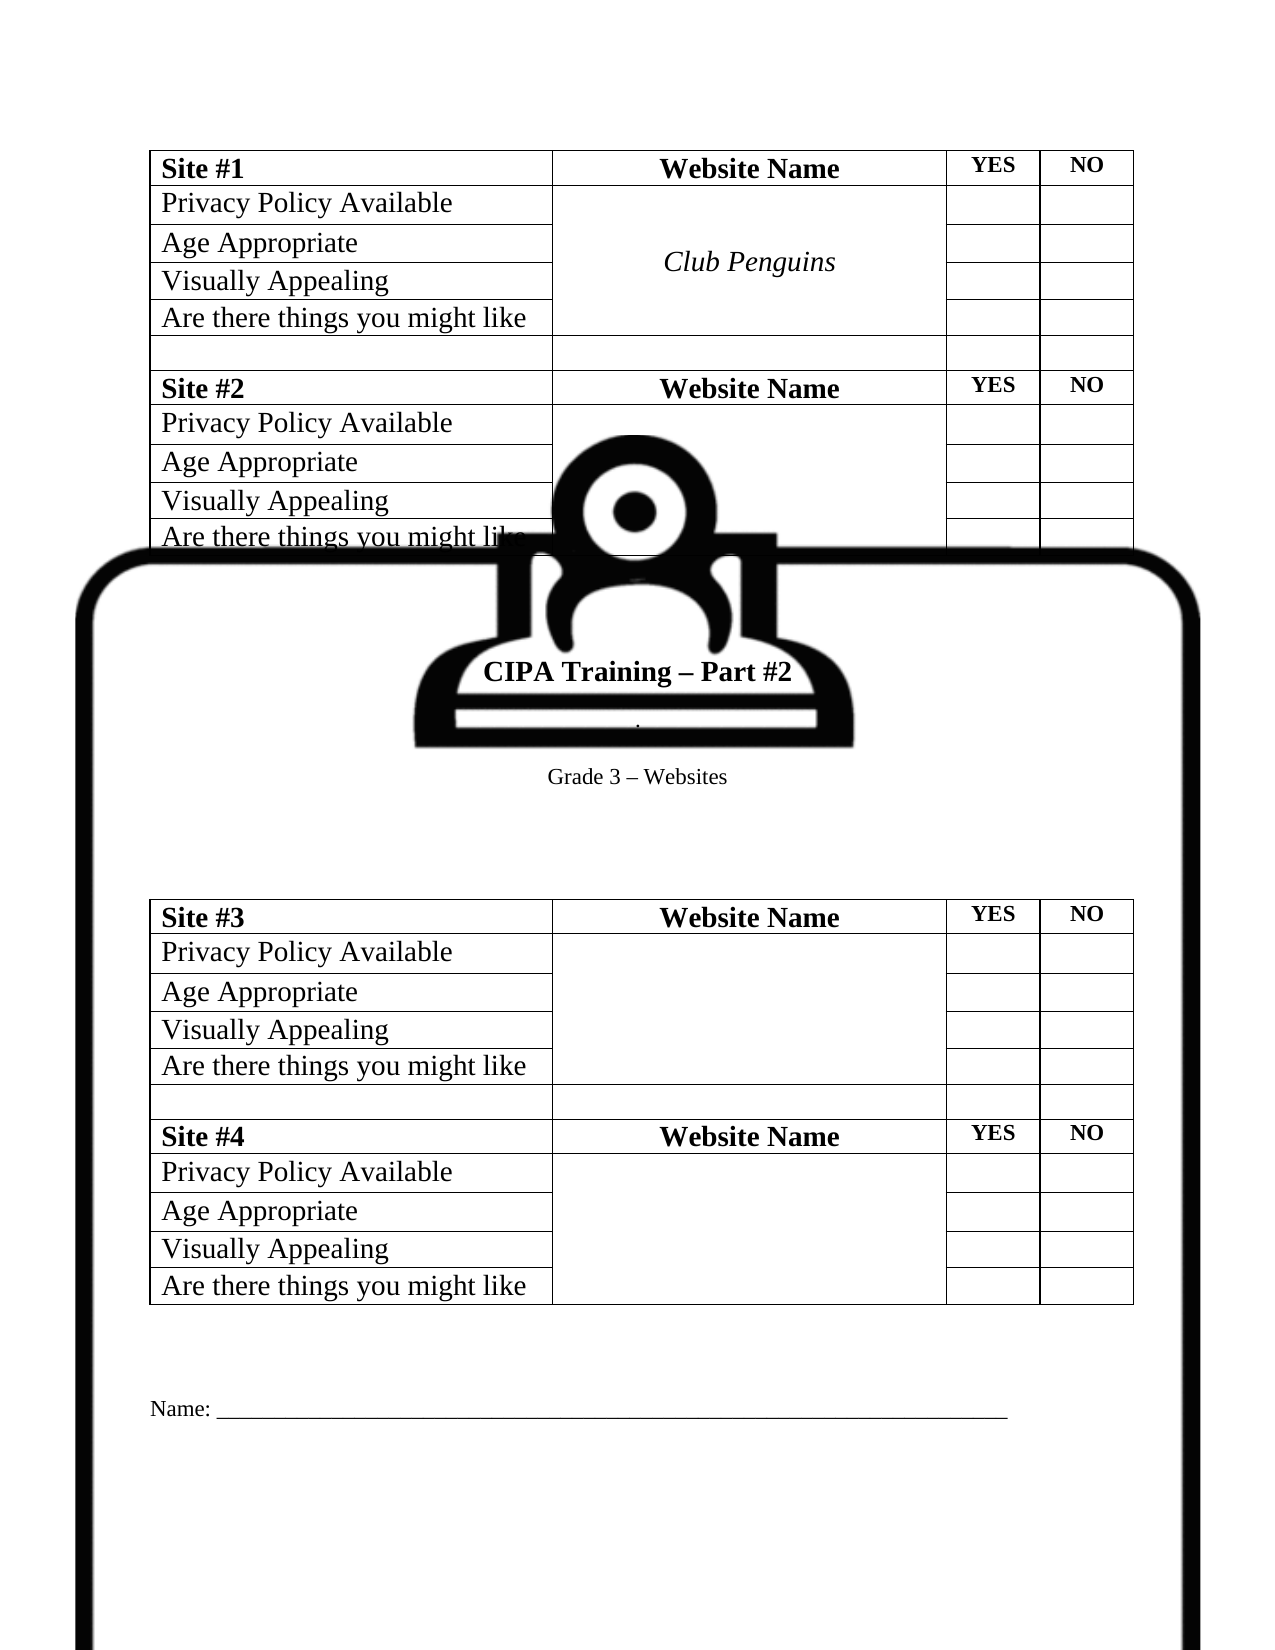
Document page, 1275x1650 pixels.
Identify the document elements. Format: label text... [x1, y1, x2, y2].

table_cell [553, 934, 946, 1084]
table_header NO [1041, 151, 1133, 184]
table_cell [1041, 483, 1133, 518]
table_cell [1041, 1012, 1133, 1047]
table_cell YES [947, 1120, 1039, 1153]
table_cell [553, 336, 946, 370]
table_header YES [947, 900, 1039, 933]
table_cell Age Appropriate [151, 1193, 552, 1231]
table_cell [947, 1012, 1039, 1047]
table_cell [151, 336, 552, 370]
text CIPA Training – Part #2 [150, 654, 1125, 687]
table_cell [1041, 225, 1133, 262]
table_cell Age Appropriate [151, 974, 552, 1011]
picture [75, 435, 1201, 1650]
table_header NO [1041, 900, 1133, 933]
table_cell YES [947, 371, 1039, 404]
table_cell Visually Appealing [151, 1232, 552, 1267]
table_cell [1041, 336, 1133, 370]
table_cell [947, 934, 1039, 973]
table_cell Are there things you might like [151, 1049, 552, 1084]
table_header Site #1 [151, 151, 552, 184]
table_cell [1041, 263, 1133, 299]
table_cell Website Name [553, 371, 946, 404]
table_cell Privacy Policy Available [151, 186, 552, 224]
table_cell Age Appropriate [151, 445, 552, 482]
table_cell Website Name [553, 1120, 946, 1153]
table_cell Age Appropriate [151, 225, 552, 262]
table_cell [947, 1232, 1039, 1267]
table_cell [947, 974, 1039, 1011]
table_cell [1041, 934, 1133, 973]
table_cell [947, 1049, 1039, 1084]
table_cell [1041, 405, 1133, 443]
table_cell [1041, 519, 1133, 555]
table_cell Visually Appealing [151, 263, 552, 299]
table_cell Visually Appealing [151, 483, 552, 518]
table_cell Site #4 [151, 1120, 552, 1153]
table_cell [1041, 1049, 1133, 1084]
table_cell [1041, 445, 1133, 482]
table_cell Privacy Policy Available [151, 934, 552, 973]
text . Grade 3 – Websites [150, 707, 1125, 790]
table_cell [947, 1085, 1039, 1118]
table_cell [1041, 974, 1133, 1011]
table_cell [947, 336, 1039, 370]
table_cell Privacy Policy Available [151, 1154, 552, 1192]
table_cell Are there things you might like [151, 300, 552, 335]
text Name: _____________________________________________________________________ [150, 1395, 1125, 1421]
table_cell [553, 186, 946, 335]
table_header YES [947, 151, 1039, 184]
table_cell [947, 1193, 1039, 1231]
table_cell [947, 1154, 1039, 1192]
table_cell [947, 300, 1039, 335]
table_cell [947, 519, 1039, 555]
table_cell NO [1041, 371, 1133, 404]
table_cell [1041, 1268, 1133, 1303]
table_cell [947, 405, 1039, 443]
table_cell [947, 186, 1039, 224]
table_cell [553, 405, 946, 555]
table_cell [947, 483, 1039, 518]
table_cell [553, 1154, 946, 1303]
table_header Site #3 [151, 900, 552, 933]
table_cell [553, 1085, 946, 1118]
table_cell [947, 1268, 1039, 1303]
table_cell [1041, 300, 1133, 335]
table_cell [1041, 186, 1133, 224]
table_header Website Name [553, 900, 946, 933]
table_header Website Name [553, 151, 946, 184]
table_cell NO [1041, 1120, 1133, 1153]
table_cell Are there things you might like [151, 1268, 552, 1303]
table_cell Privacy Policy Available [151, 405, 552, 443]
table_cell Are there things you might like [151, 519, 552, 555]
table_cell [947, 263, 1039, 299]
table_cell [151, 1085, 552, 1118]
table_cell [1041, 1232, 1133, 1267]
table_cell Visually Appealing [151, 1012, 552, 1047]
table_cell [947, 445, 1039, 482]
table_cell [1041, 1154, 1133, 1192]
table_cell [1041, 1085, 1133, 1118]
table_cell [947, 225, 1039, 262]
table_cell Site #2 [151, 371, 552, 404]
table_cell [1041, 1193, 1133, 1231]
